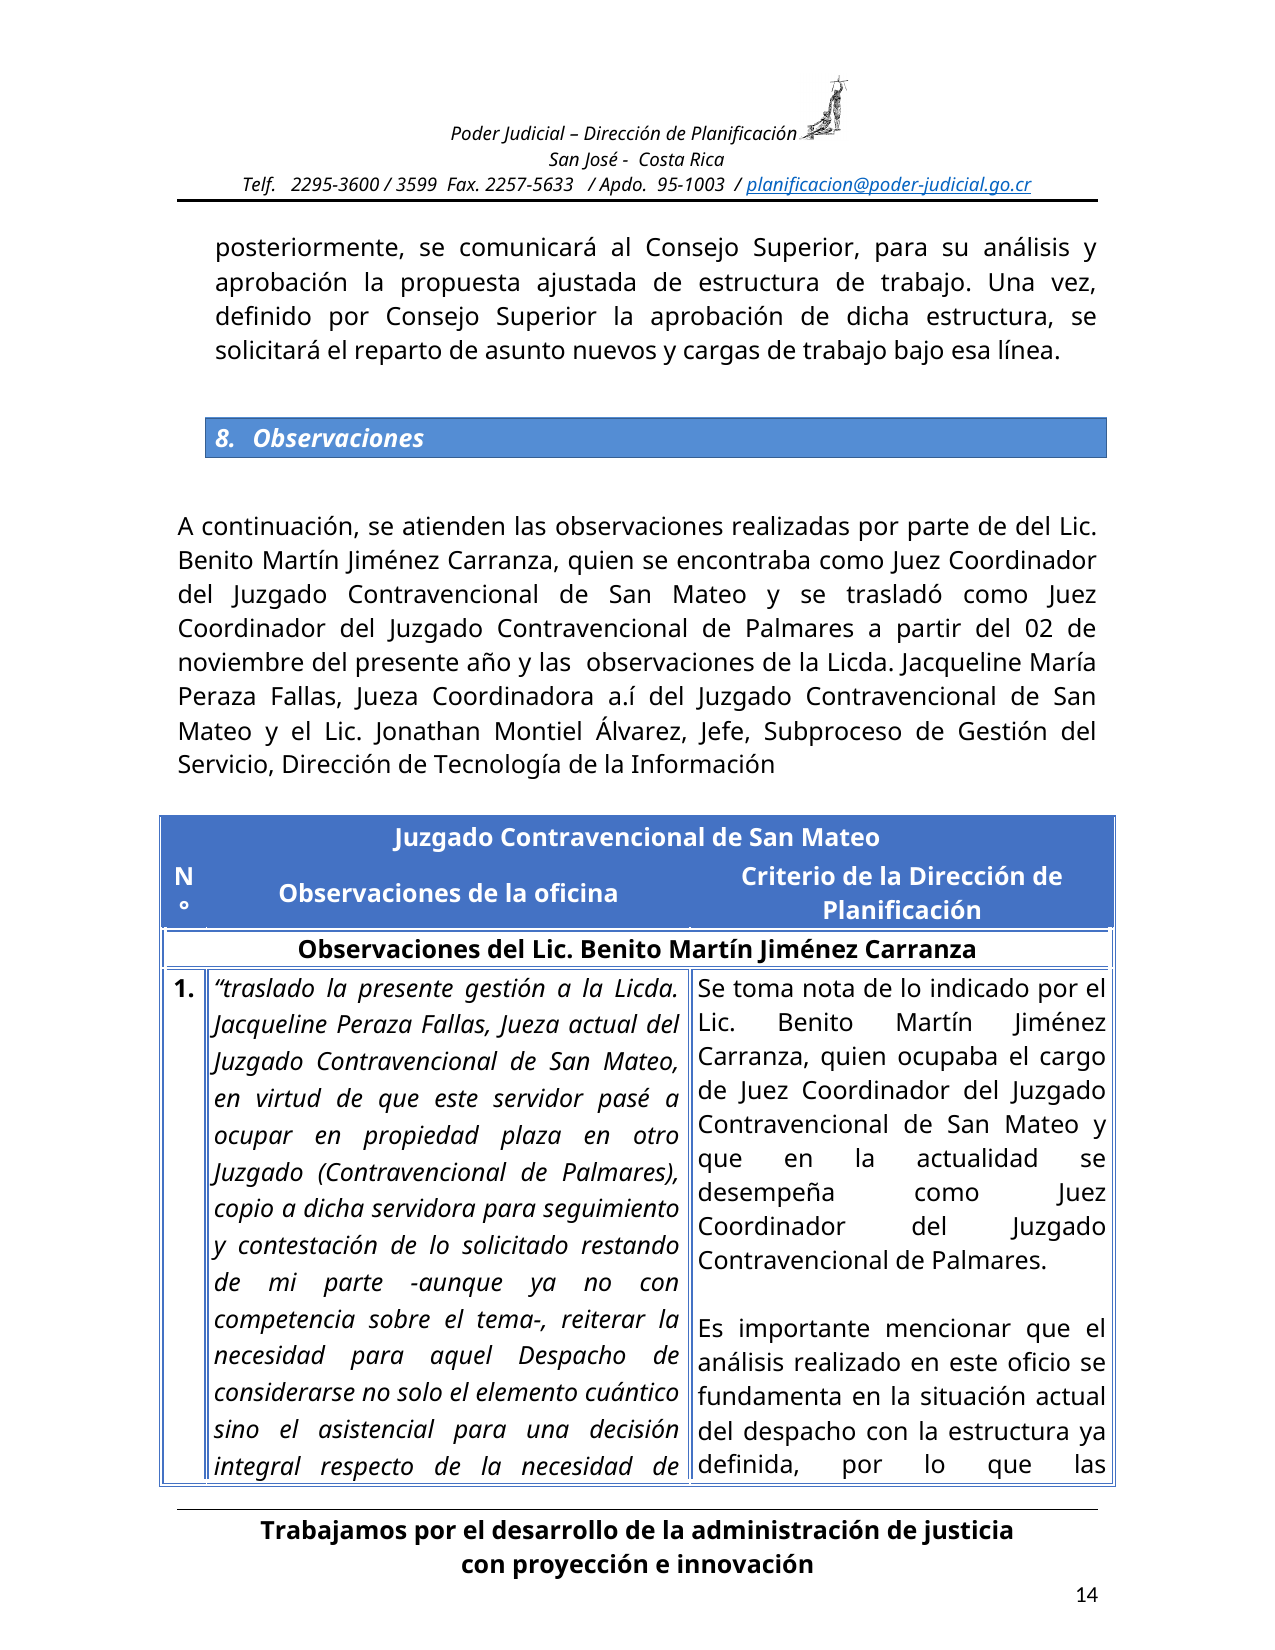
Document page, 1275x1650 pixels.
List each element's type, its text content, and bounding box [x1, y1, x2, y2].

table_cell Observaciones del Lic. Benito Martín Jiménez Carranza [161, 927, 1114, 966]
table_cell 1. [161, 966, 206, 1482]
table_header Juzgado Contravencional de San Mateo [164, 820, 1112, 854]
text A continuación, se atienden las observaciones realizadas por parte de del Lic. Benito Martín Jiménez Carranza, quien se encontraba como Juez Coordinador del Juzgado Contravencional de San Mateo y se trasladó como Juez Coordinador del Juzgado Contravencional de Palmares a partir del 02 de noviembre del presente año y las observaciones de la Licda. Jacqueline María Peraza Fallas, Jueza Coordinadora a.í del Juzgado Contravencional de San Mateo y el Lic. Jonathan Montiel Álvarez, Jefe, Subproceso de Gestión del Servicio, Dirección de Tecnología de la Información [177, 509, 1098, 781]
subtitle Observaciones [206, 419, 1106, 457]
table_cell N° [161, 854, 206, 927]
picture [797, 73, 850, 141]
table_cell Criterio de la Dirección de Planificación [690, 854, 1114, 927]
table_cell Observaciones de la oficina [209, 859, 688, 927]
